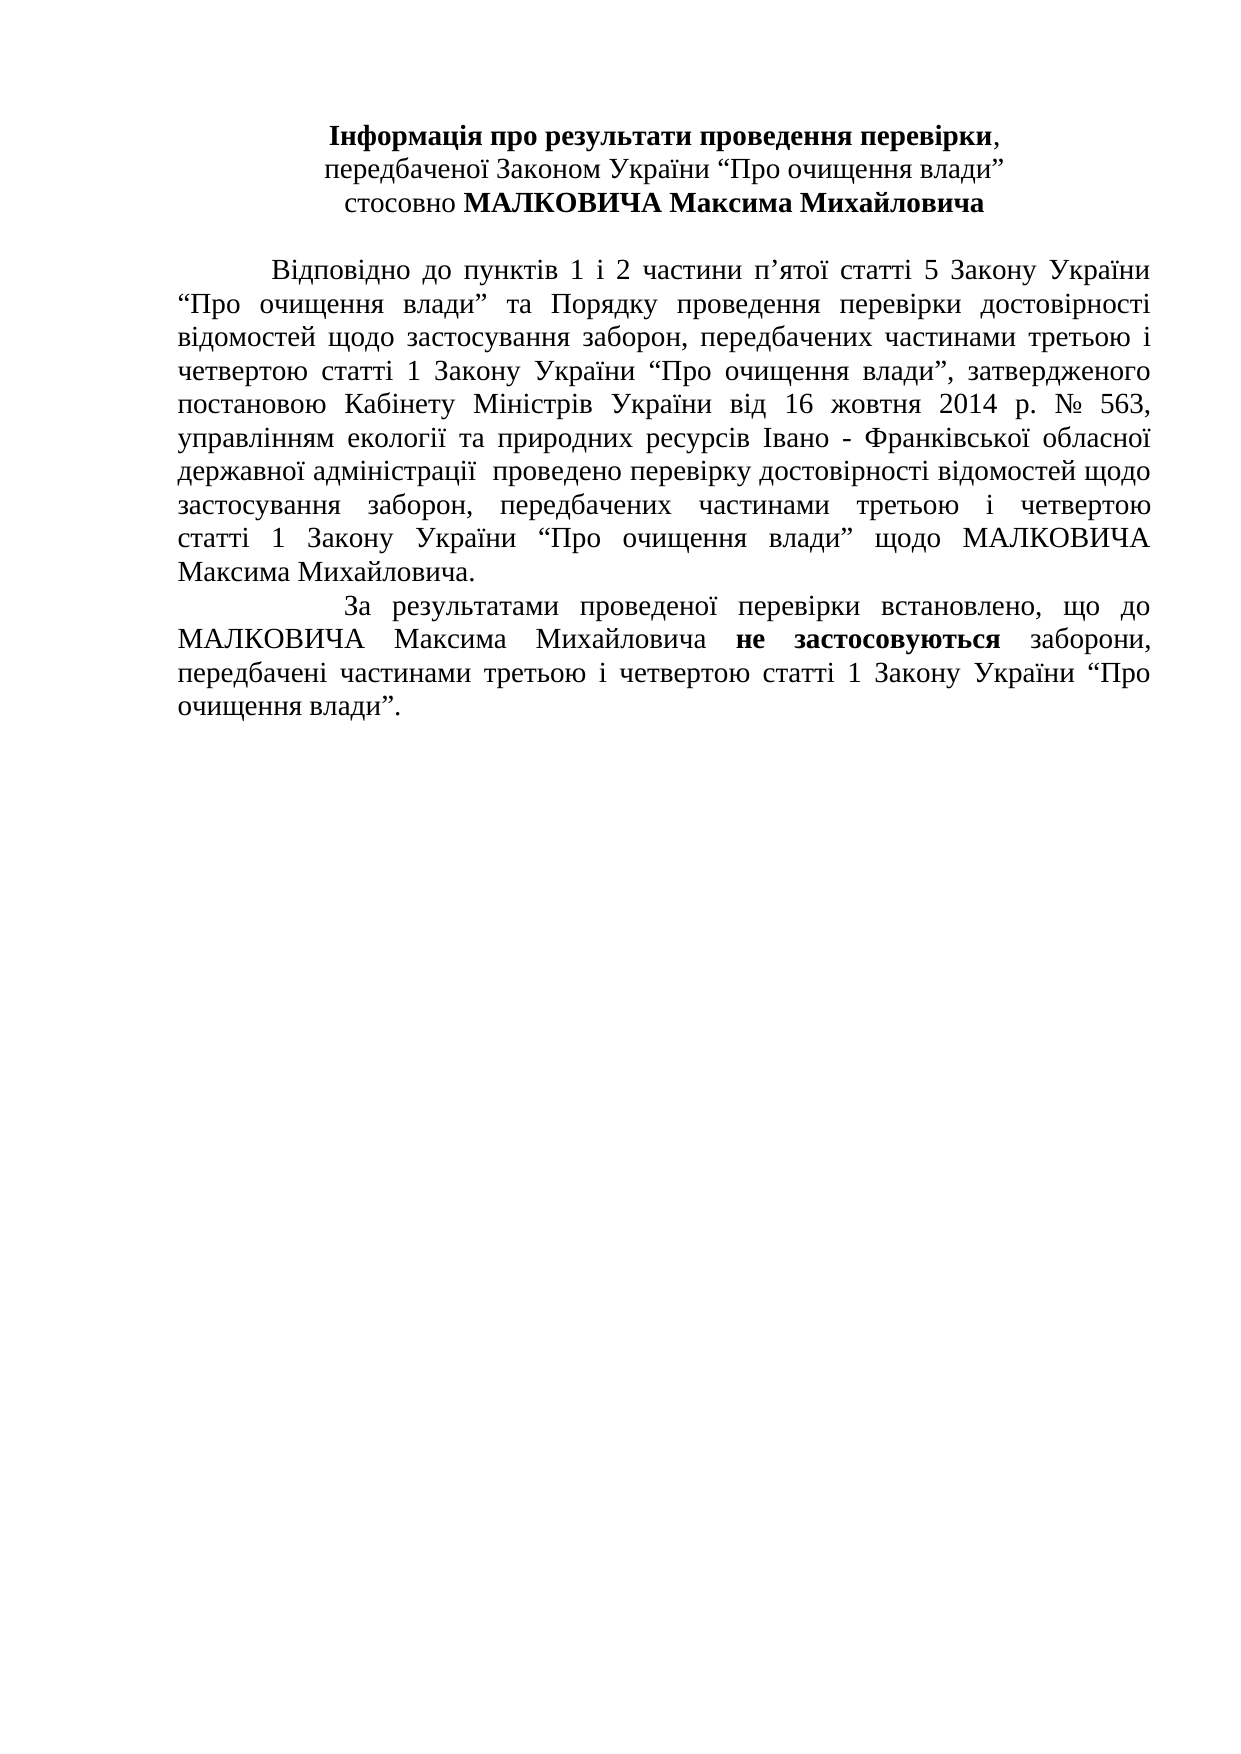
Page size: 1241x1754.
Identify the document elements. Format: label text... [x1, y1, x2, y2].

text передбаченої Законом України “Про очищення влади” стосовно МАЛКОВИЧА Максима Михайловича [177, 152, 1152, 219]
text За результатами проведеної перевірки встановлено, що до МАЛКОВИЧА Максима Михайловича не застосовуються заборони, передбачені частинами третьою і четвертою статті 1 Закону України “Про очищення влади”. [177, 588, 1152, 722]
text Відповідно до пунктів 1 і 2 частини п’ятої статті 5 Закону України “Про очищення влади” та Порядку проведення перевірки достовірності відомостей щодо застосування заборон, передбачених частинами третьою і четвертою статті 1 Закону України “Про очищення влади”, затвердженого постановою Кабінету Міністрів України від 16 жовтня 2014 р. № 563, управлінням екології та природних ресурсів Івано - Франківської обласної державної адміністрації проведено перевірку достовірності відомостей щодо застосування заборон, передбачених частинами третьою і четвертою статті 1 Закону України “Про очищення влади” щодо МАЛКОВИЧА Максима Михайловича. [177, 252, 1152, 588]
text Інформація про результати проведення перевірки, [177, 118, 1152, 152]
